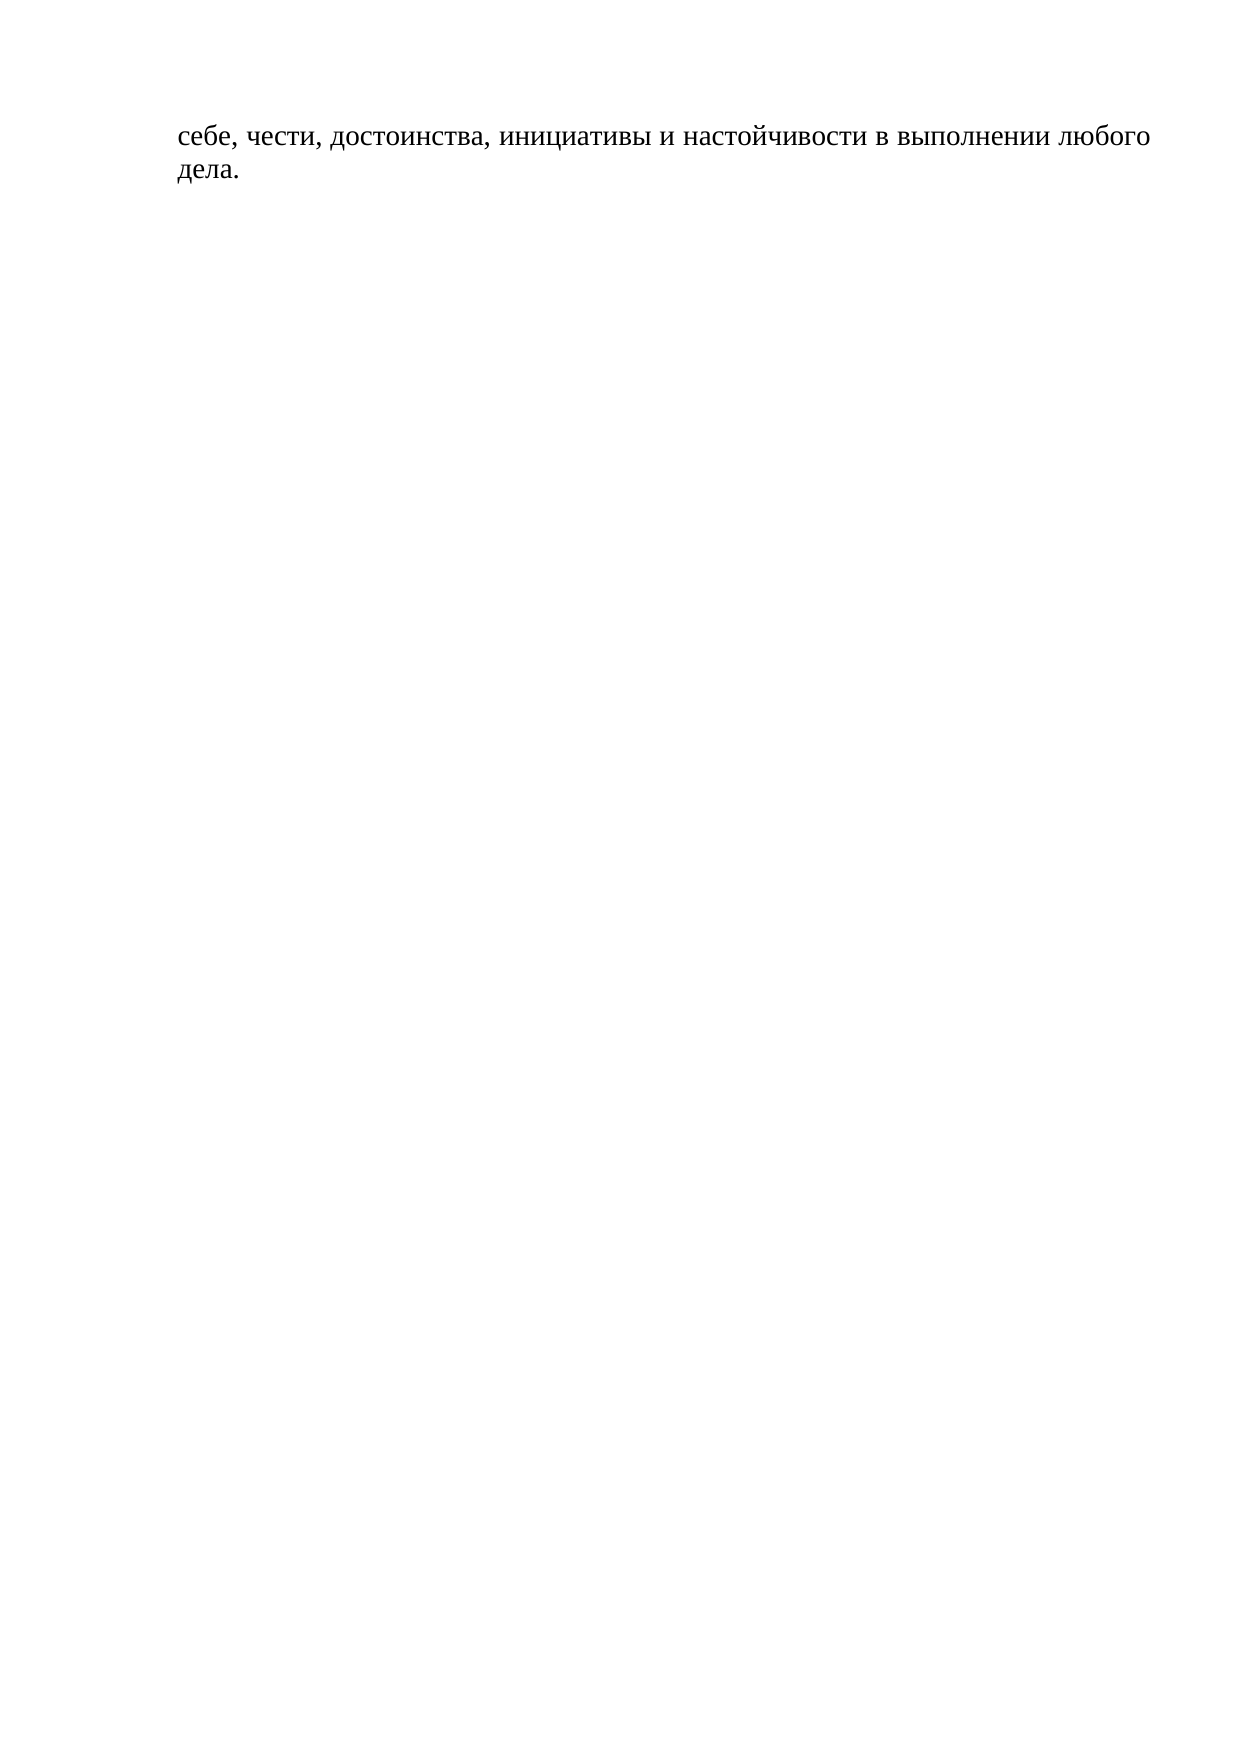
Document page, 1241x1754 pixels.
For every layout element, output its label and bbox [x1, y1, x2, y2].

text [177, 118, 1152, 185]
